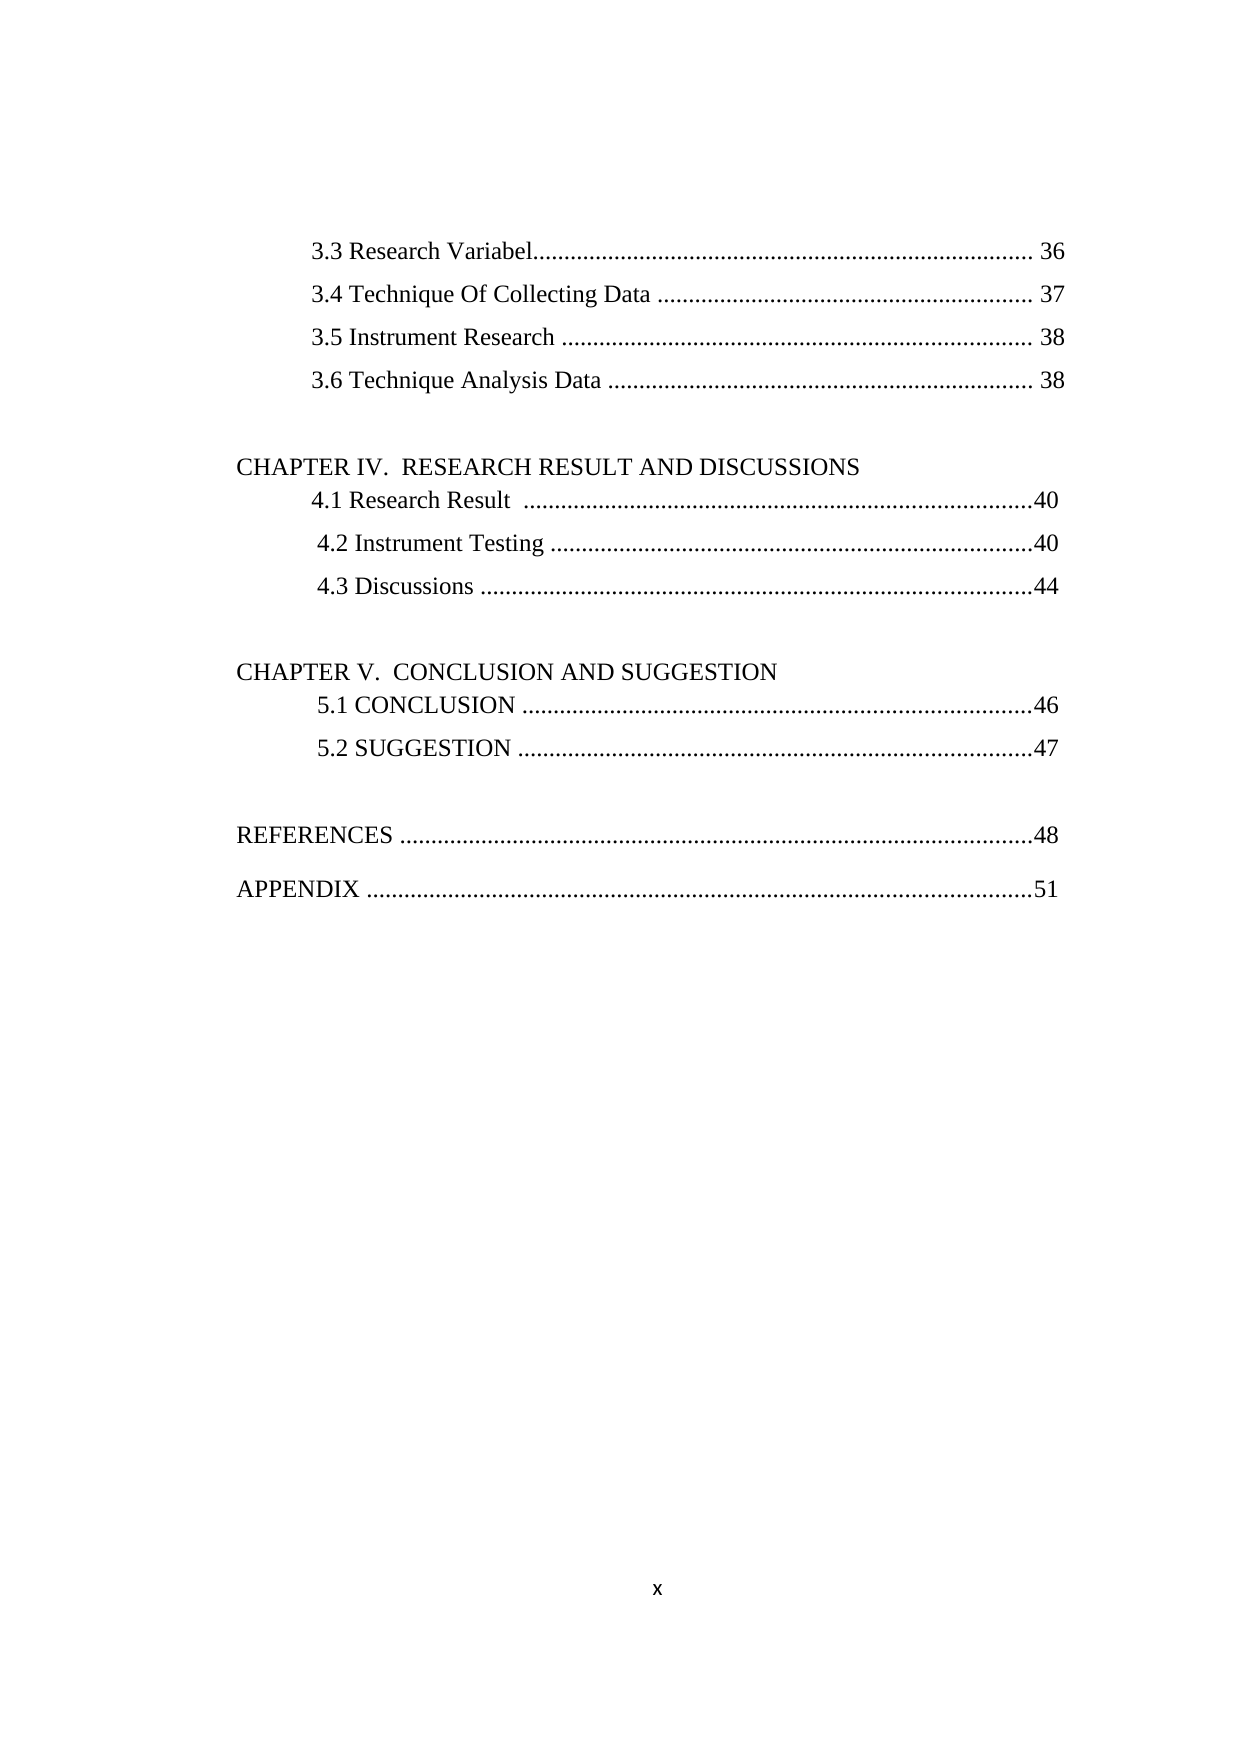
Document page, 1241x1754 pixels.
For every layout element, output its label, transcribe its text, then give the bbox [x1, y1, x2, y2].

list Technique Of Collecting Data 37 [311, 279, 1078, 308]
list Instrument Research 38 [311, 322, 1078, 351]
text CHAPTER IV. RESEARCH RESULT AND DISCUSSIONS [236, 452, 1078, 481]
text REFERENCES 48 [236, 820, 1078, 848]
text CHAPTER V. CONCLUSION AND SUGGESTION [236, 657, 1078, 686]
text APPENDIX 51 [236, 874, 1078, 902]
list Instrument Testing 40 [317, 528, 1078, 557]
list Technique Analysis Data 38 [311, 366, 1078, 394]
list CONCLUSION 46 [317, 690, 1078, 719]
list SUGGESTION 47 [317, 733, 1078, 762]
list Research Result 40 [311, 485, 1078, 514]
list Research Variabel 36 [311, 236, 1078, 265]
list Discussions 44 [317, 571, 1078, 600]
